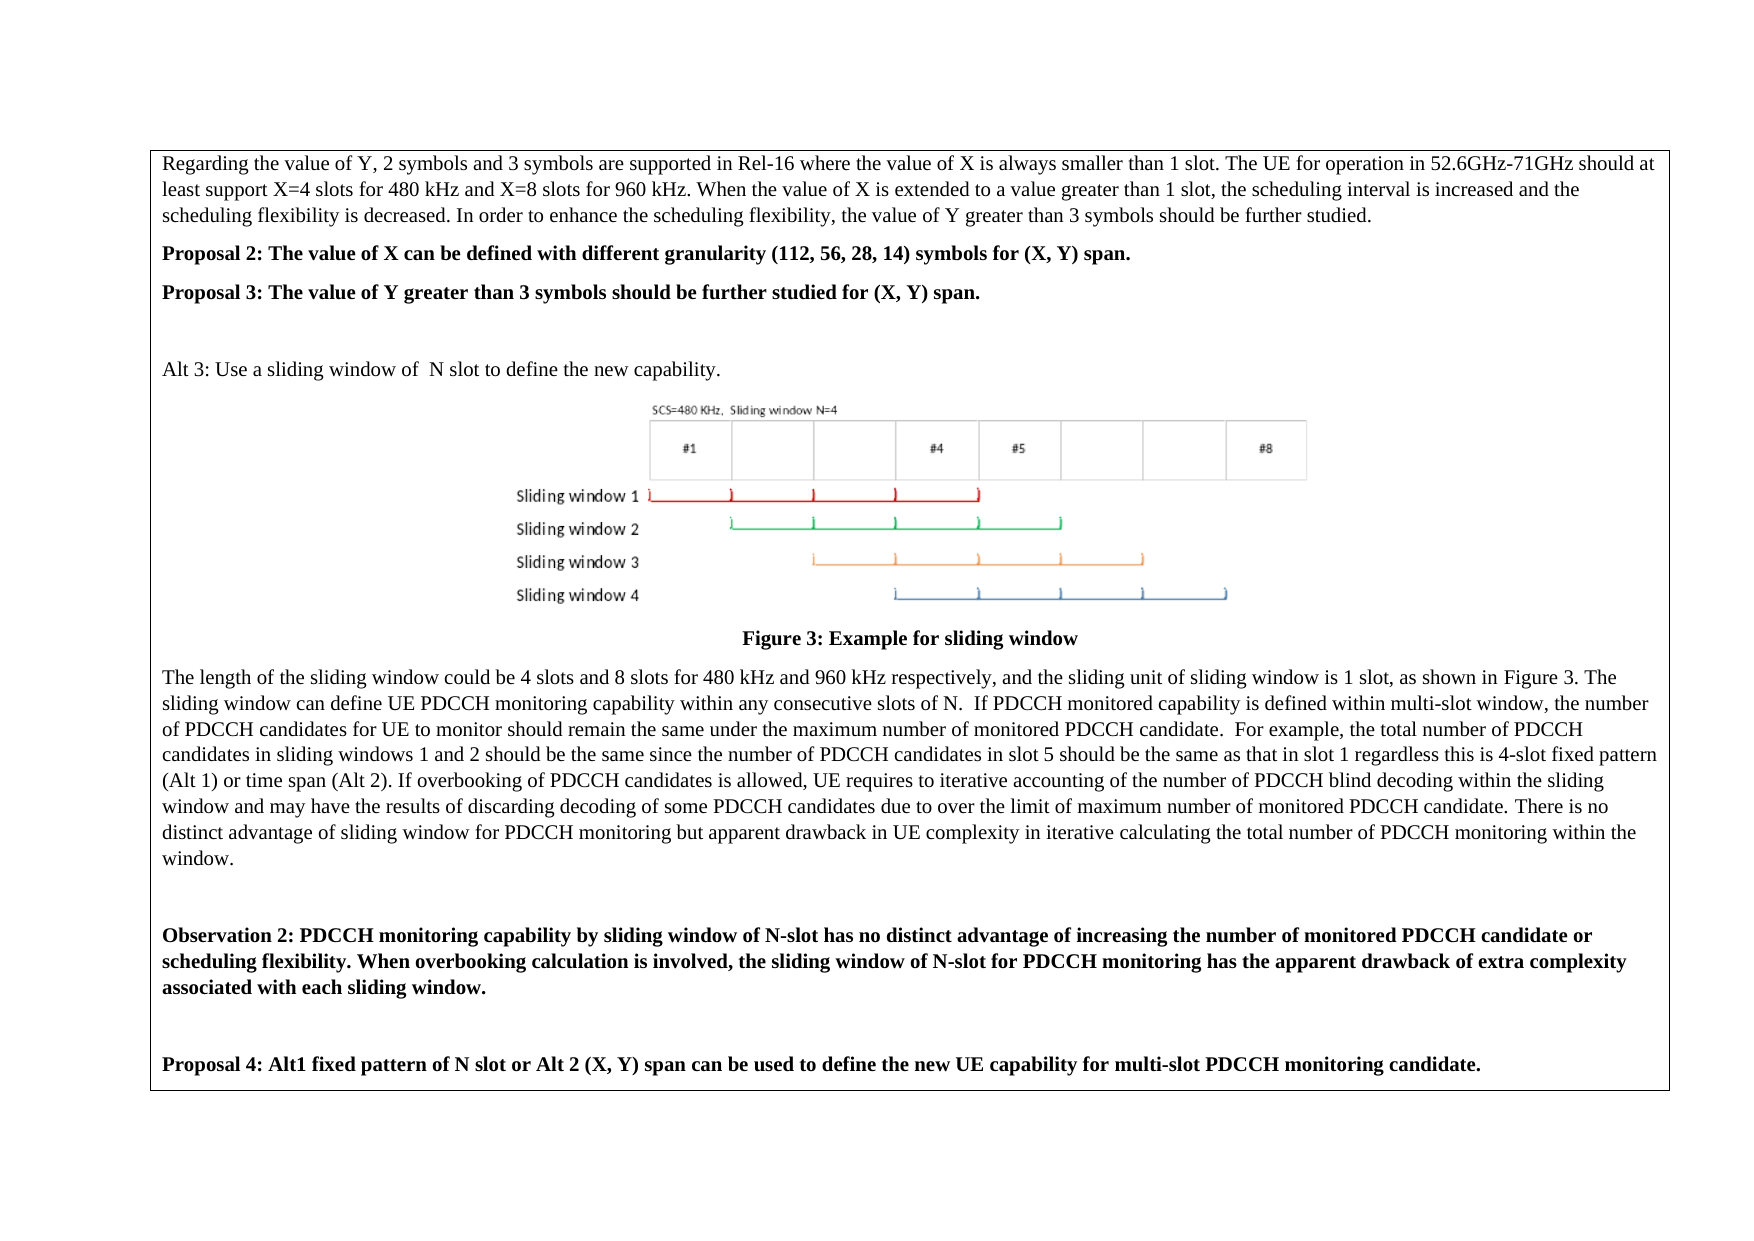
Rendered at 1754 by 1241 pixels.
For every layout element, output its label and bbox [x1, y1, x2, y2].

table_header [151, 151, 1669, 1090]
